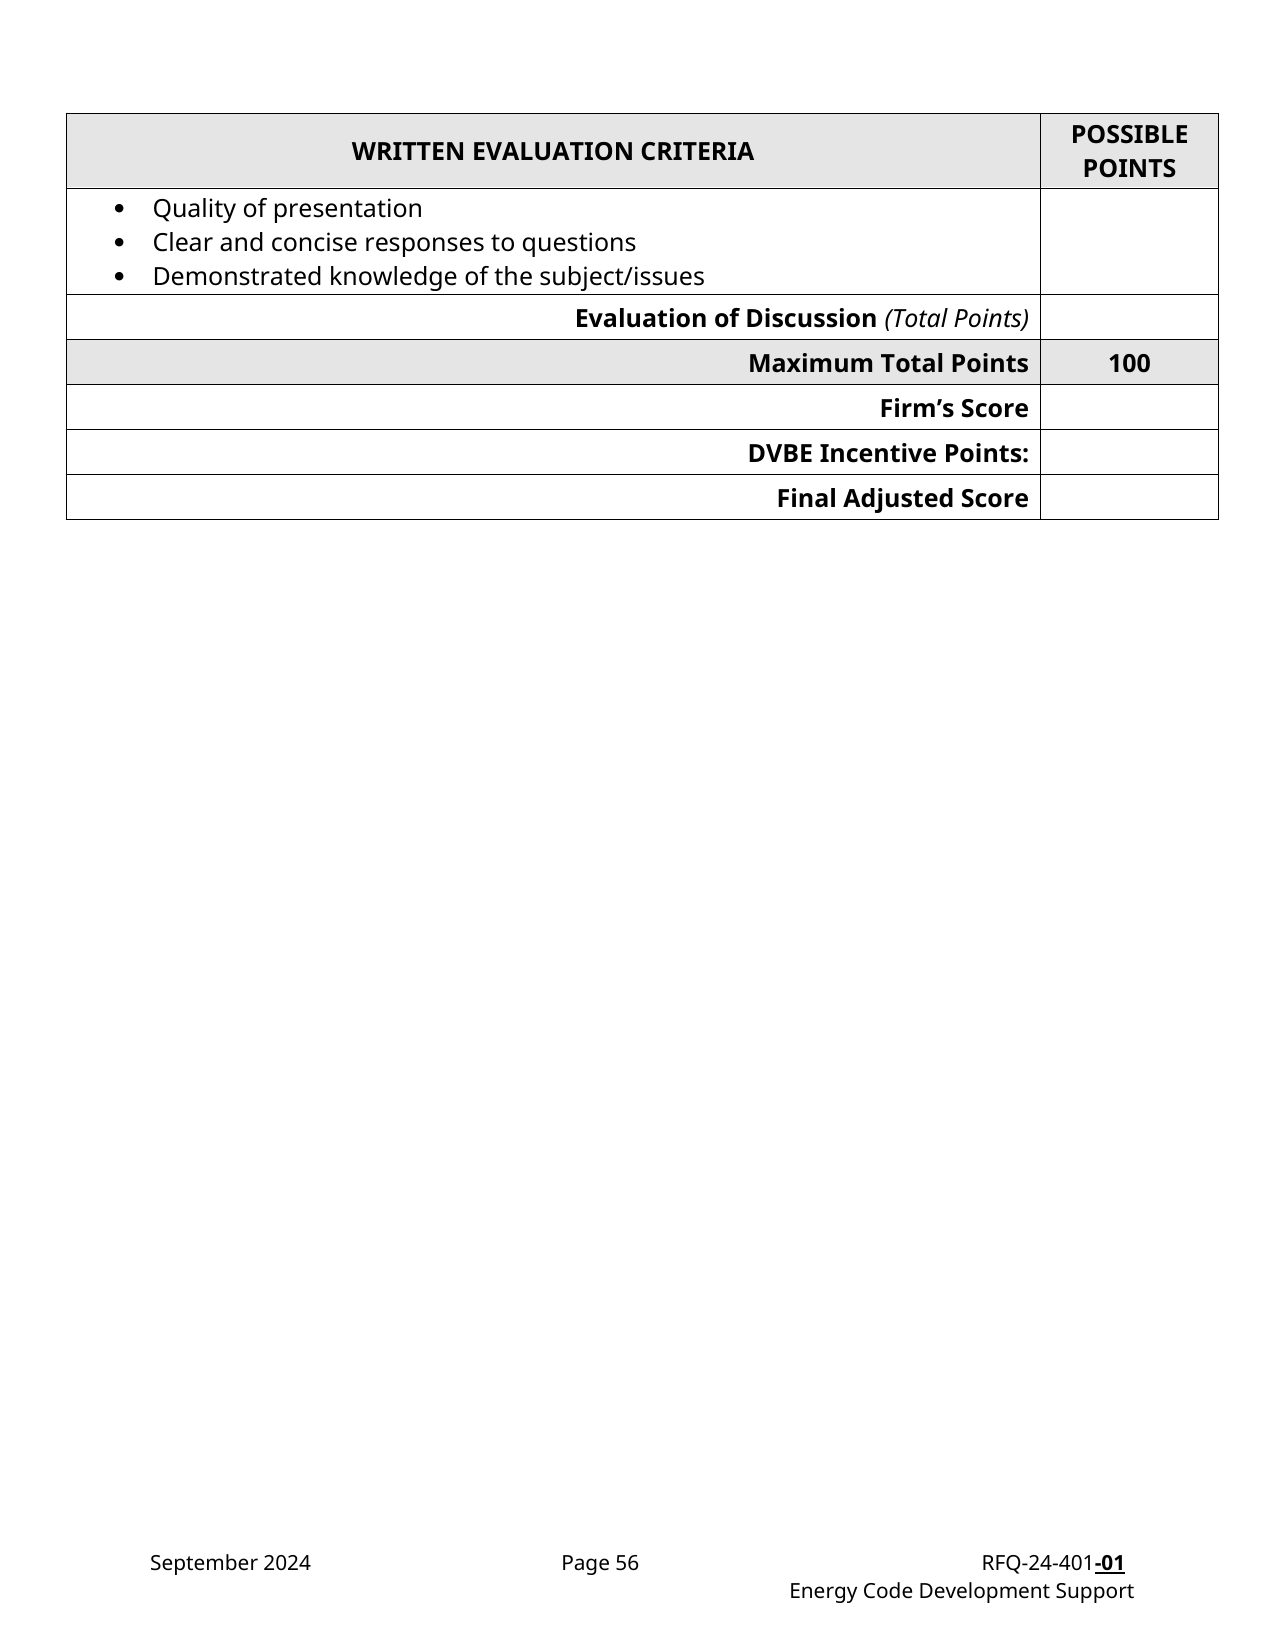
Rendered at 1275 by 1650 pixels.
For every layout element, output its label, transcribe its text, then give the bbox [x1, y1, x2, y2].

table_cell Evaluation of Discussion (Total Points) [67, 295, 1040, 339]
table_cell Firm’s Score [67, 385, 1040, 429]
table_cell DVBE Incentive Points: [67, 430, 1040, 474]
table_header WRITTEN Evaluation Criteria [67, 114, 1040, 187]
table_header Possible Points [1041, 114, 1218, 187]
table_cell Maximum Total Points [67, 340, 1040, 384]
table_cell [1041, 385, 1218, 429]
table_cell [1041, 430, 1218, 474]
table_cell 100 [1041, 340, 1218, 384]
table_cell [1041, 475, 1218, 519]
table_cell Final Adjusted Score [67, 475, 1040, 519]
table_cell Quality of presentation Clear and concise responses to questions Demonstrated knowledge of the subject/issues [67, 189, 1040, 294]
table_cell [1041, 189, 1218, 294]
table_cell [1041, 295, 1218, 339]
